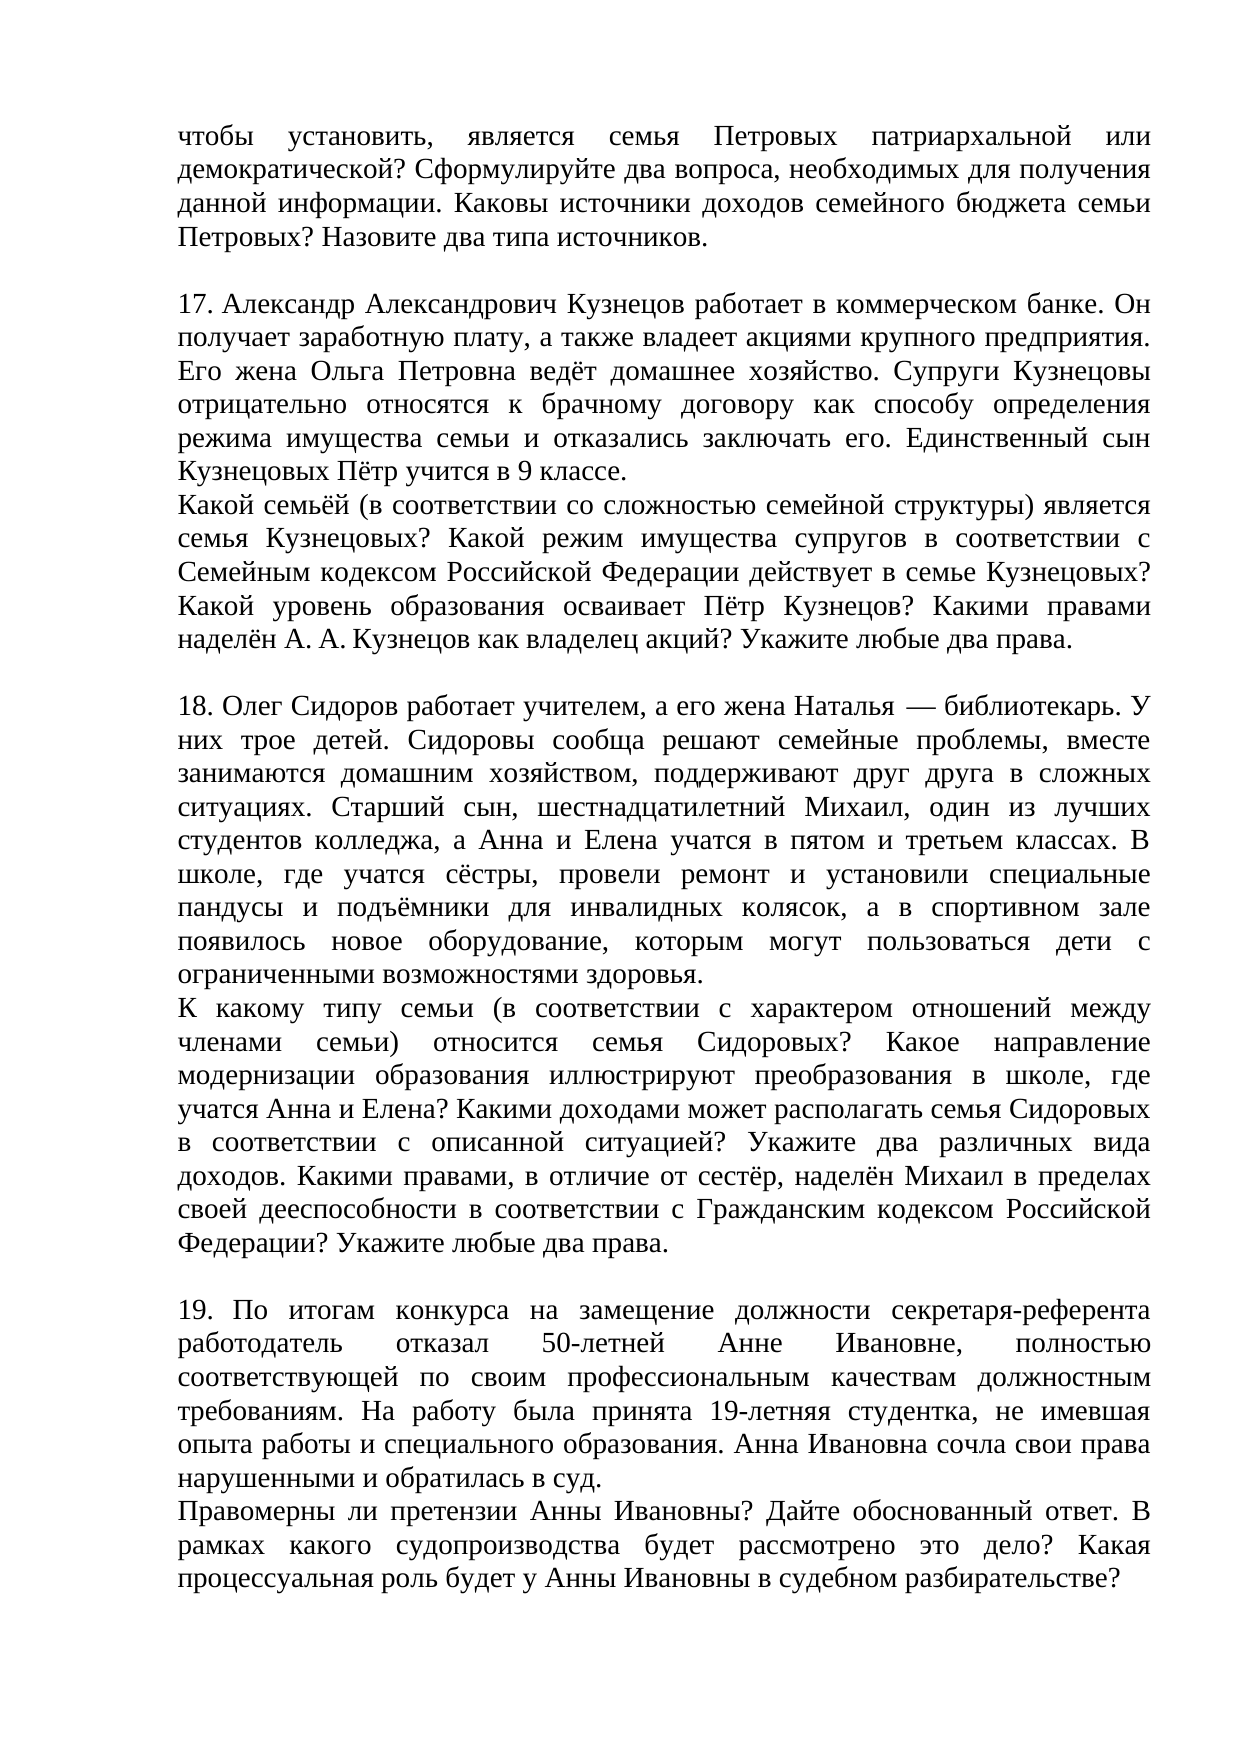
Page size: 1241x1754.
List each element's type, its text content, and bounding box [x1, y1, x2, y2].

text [177, 118, 1152, 252]
text Правомерны ли претензии Анны Ивановны? Дайте обоснованный ответ. В рамках какого судопроизводства будет рассмотрено это дело? Какая процессуальная роль будет у Анны Ивановны в судебном разбирательстве? [177, 1493, 1152, 1594]
text Какой семьёй (в соответствии со сложностью семейной структуры) является семья Кузнецовых? Какой режим имущества супругов в соответствии с Семейным кодексом Российской Федерации действует в семье Кузнецовых? Какой уровень образования осваивает Пётр Кузнецов? Какими правами наделён А. А. Кузнецов как владелец акций? Укажите любые два права. [177, 487, 1152, 655]
text 17. Александр Александрович Кузнецов работает в коммерческом банке. Он получает заработную плату, а также владеет акциями крупного предприятия. Его жена Ольга Петровна ведёт домашнее хозяйство. Супруги Кузнецовы отрицательно относятся к брачному договору как способу определения режима имущества семьи и отказались заключать его. Единственный сын Кузнецовых Пётр учится в 9 классе. [177, 286, 1152, 487]
text 19. По итогам конкурса на замещение должности секретаря-референта работодатель отказал 50-летней Анне Ивановне, полностью соответствующей по своим профессиональным качествам должностным требованиям. На работу была принята 19-летняя студентка, не имевшая опыта работы и специального образования. Анна Ивановна сочла свои права нарушенными и обратилась в суд. [177, 1292, 1152, 1493]
text 18. Олег Сидоров работает учителем, а его жена Наталья — библиотекарь. У них трое детей. Сидоровы сообща решают семейные проблемы, вместе занимаются домашним хозяйством, поддерживают друг друга в сложных ситуациях. Старший сын, шестнадцатилетний Михаил, один из лучших студентов колледжа, а Анна и Елена учатся в пятом и третьем классах. В школе, где учатся сёстры, провели ремонт и установили специальные пандусы и подъёмники для инвалидных колясок, а в спортивном зале появилось новое оборудование, которым могут пользоваться дети с ограниченными возможностями здоровья. [177, 688, 1152, 990]
text К какому типу семьи (в соответствии с характером отношений между членами семьи) относится семья Сидоровых? Какое направление модернизации образования иллюстрируют преобразования в школе, где учатся Анна и Елена? Какими доходами может располагать семья Сидоровых в соответствии с описанной ситуацией? Укажите два различных вида доходов. Какими правами, в отличие от сестёр, наделён Михаил в пределах своей дееспособности в соответствии с Гражданским кодексом Российской Федерации? Укажите любые два права. [177, 990, 1152, 1258]
